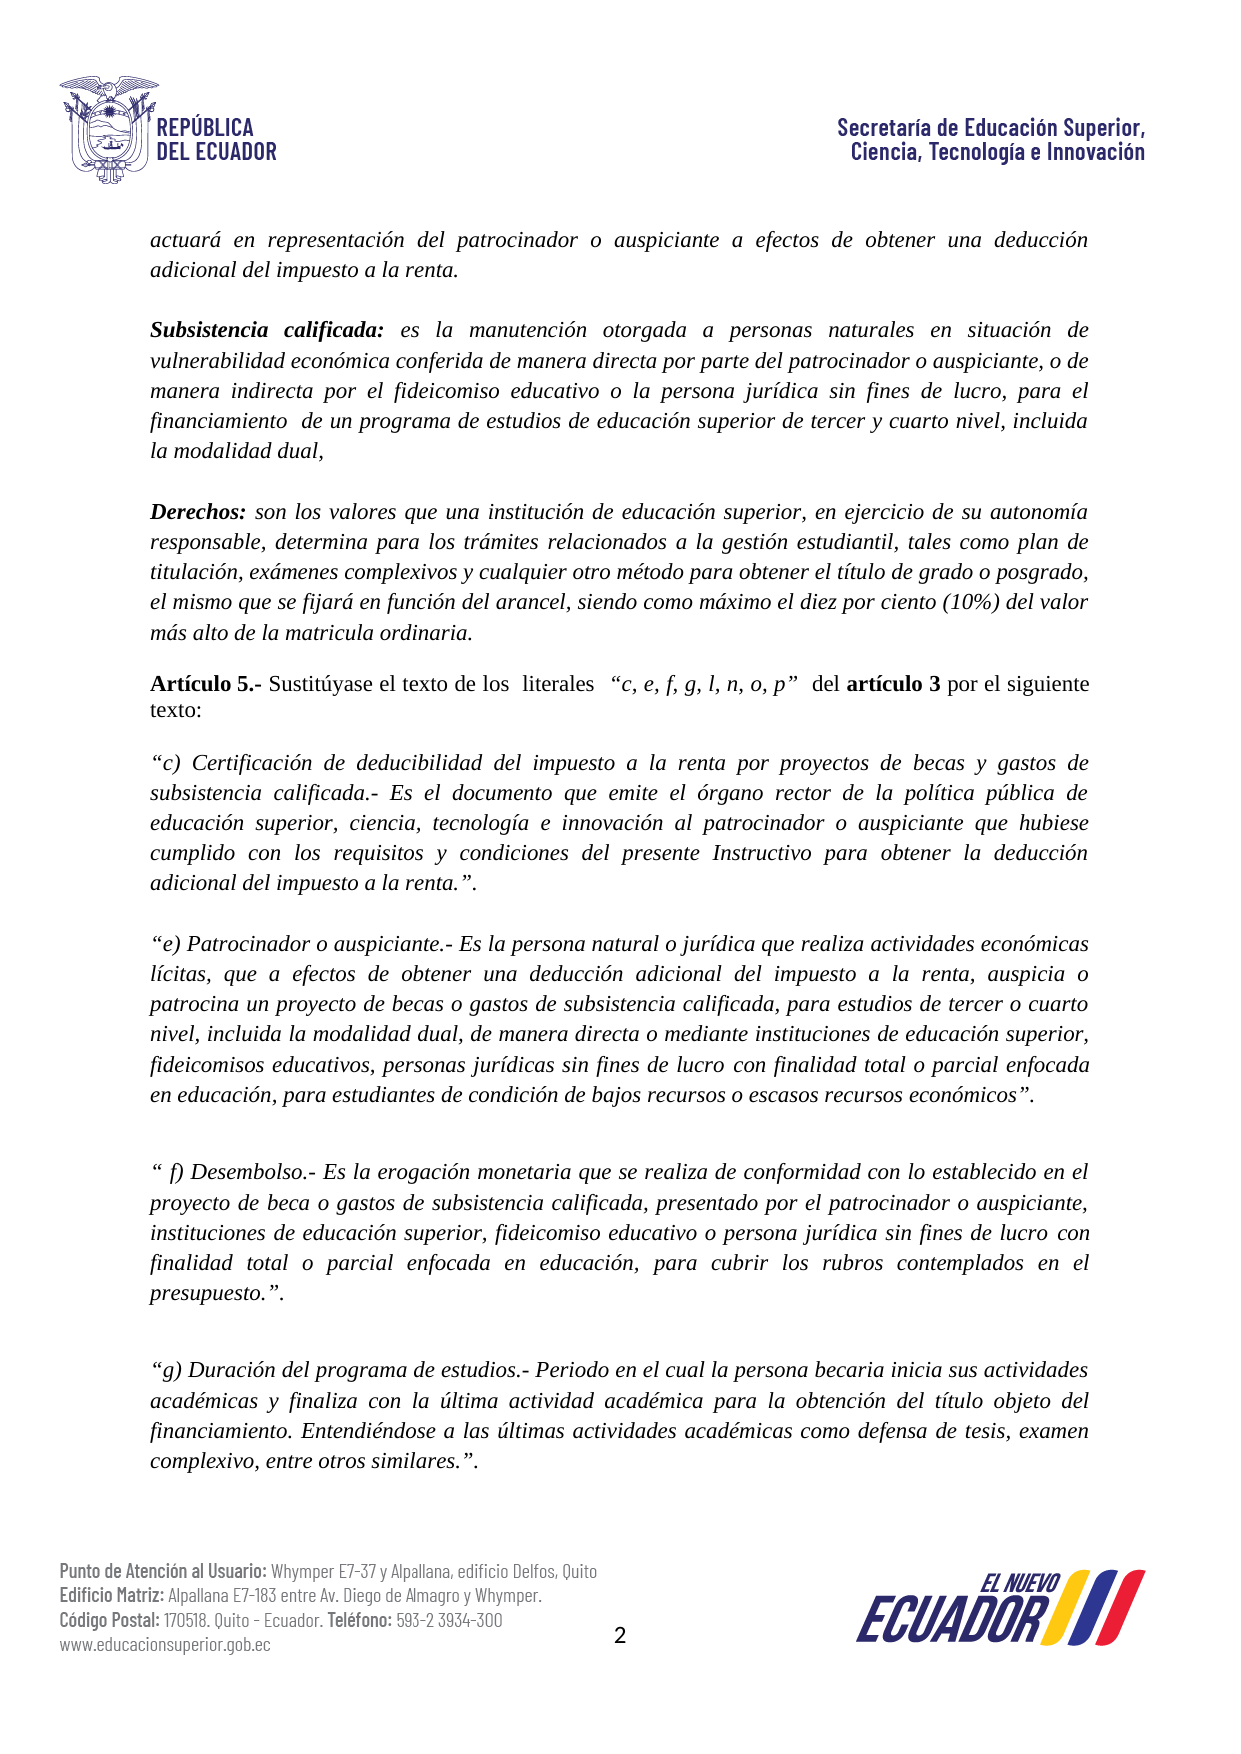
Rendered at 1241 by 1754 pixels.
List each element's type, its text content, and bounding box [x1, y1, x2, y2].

picture [1, 2, 1239, 1751]
list Sustitúyase el texto de los literales “c, e, f, g, l, n, o, p” del artículo 3 por el siguiente texto: [150, 669, 1090, 722]
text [150, 226, 1090, 282]
text “ f) Desembolso.- Es la erogación monetaria que se realiza de conformidad con lo establecido en el proyecto de beca o gastos de subsistencia calificada, presentado por el patrocinador o auspiciante, instituciones de educación superior, fideicomiso educativo o persona jurídica sin fines de lucro con finalidad total o parcial enfocada en educación, para cubrir los rubros contemplados en el presupuesto.”. [150, 1158, 1090, 1306]
text Subsistencia calificada: es la manutención otorgada a personas naturales en situación de vulnerabilidad económica conferida de manera directa por parte del patrocinador o auspiciante, o de manera indirecta por el fideicomiso educativo o la persona jurídica sin fines de lucro, para el financiamiento de un programa de estudios de educación superior de tercer y cuarto nivel, incluida la modalidad dual, [150, 316, 1090, 464]
text “e) Patrocinador o auspiciante.- Es la persona natural o jurídica que realiza actividades económicas lícitas, que a efectos de obtener una deducción adicional del impuesto a la renta, auspicia o patrocina un proyecto de becas o gastos de subsistencia calificada, para estudios de tercer o cuarto nivel, incluida la modalidad dual, de manera directa o mediante instituciones de educación superior, fideicomisos educativos, personas jurídicas sin fines de lucro con finalidad total o parcial enfocada en educación, para estudiantes de condición de bajos recursos o escasos recursos económicos”. [150, 930, 1090, 1107]
text “c) Certificación de deducibilidad del impuesto a la renta por proyectos de becas y gastos de subsistencia calificada.- Es el documento que emite el órgano rector de la política pública de educación superior, ciencia, tecnología e innovación al patrocinador o auspiciante que hubiese cumplido con los requisitos y condiciones del presente Instructivo para obtener la deducción adicional del impuesto a la renta.”. [150, 749, 1090, 896]
text Derechos: son los valores que una institución de educación superior, en ejercicio de su autonomía responsable, determina para los trámites relacionados a la gestión estudiantil, tales como plan de titulación, exámenes complexivos y cualquier otro método para obtener el título de grado o posgrado, el mismo que se fijará en función del arancel, siendo como máximo el diez por ciento (10%) del valor más alto de la matricula ordinaria. [150, 498, 1090, 645]
text “g) Duración del programa de estudios.- Periodo en el cual la persona becaria inicia sus actividades académicas y finaliza con la última actividad académica para la obtención del título objeto del financiamiento. Entendiéndose a las últimas actividades académicas como defensa de tesis, examen complexivo, entre otros similares.”. [150, 1357, 1090, 1473]
